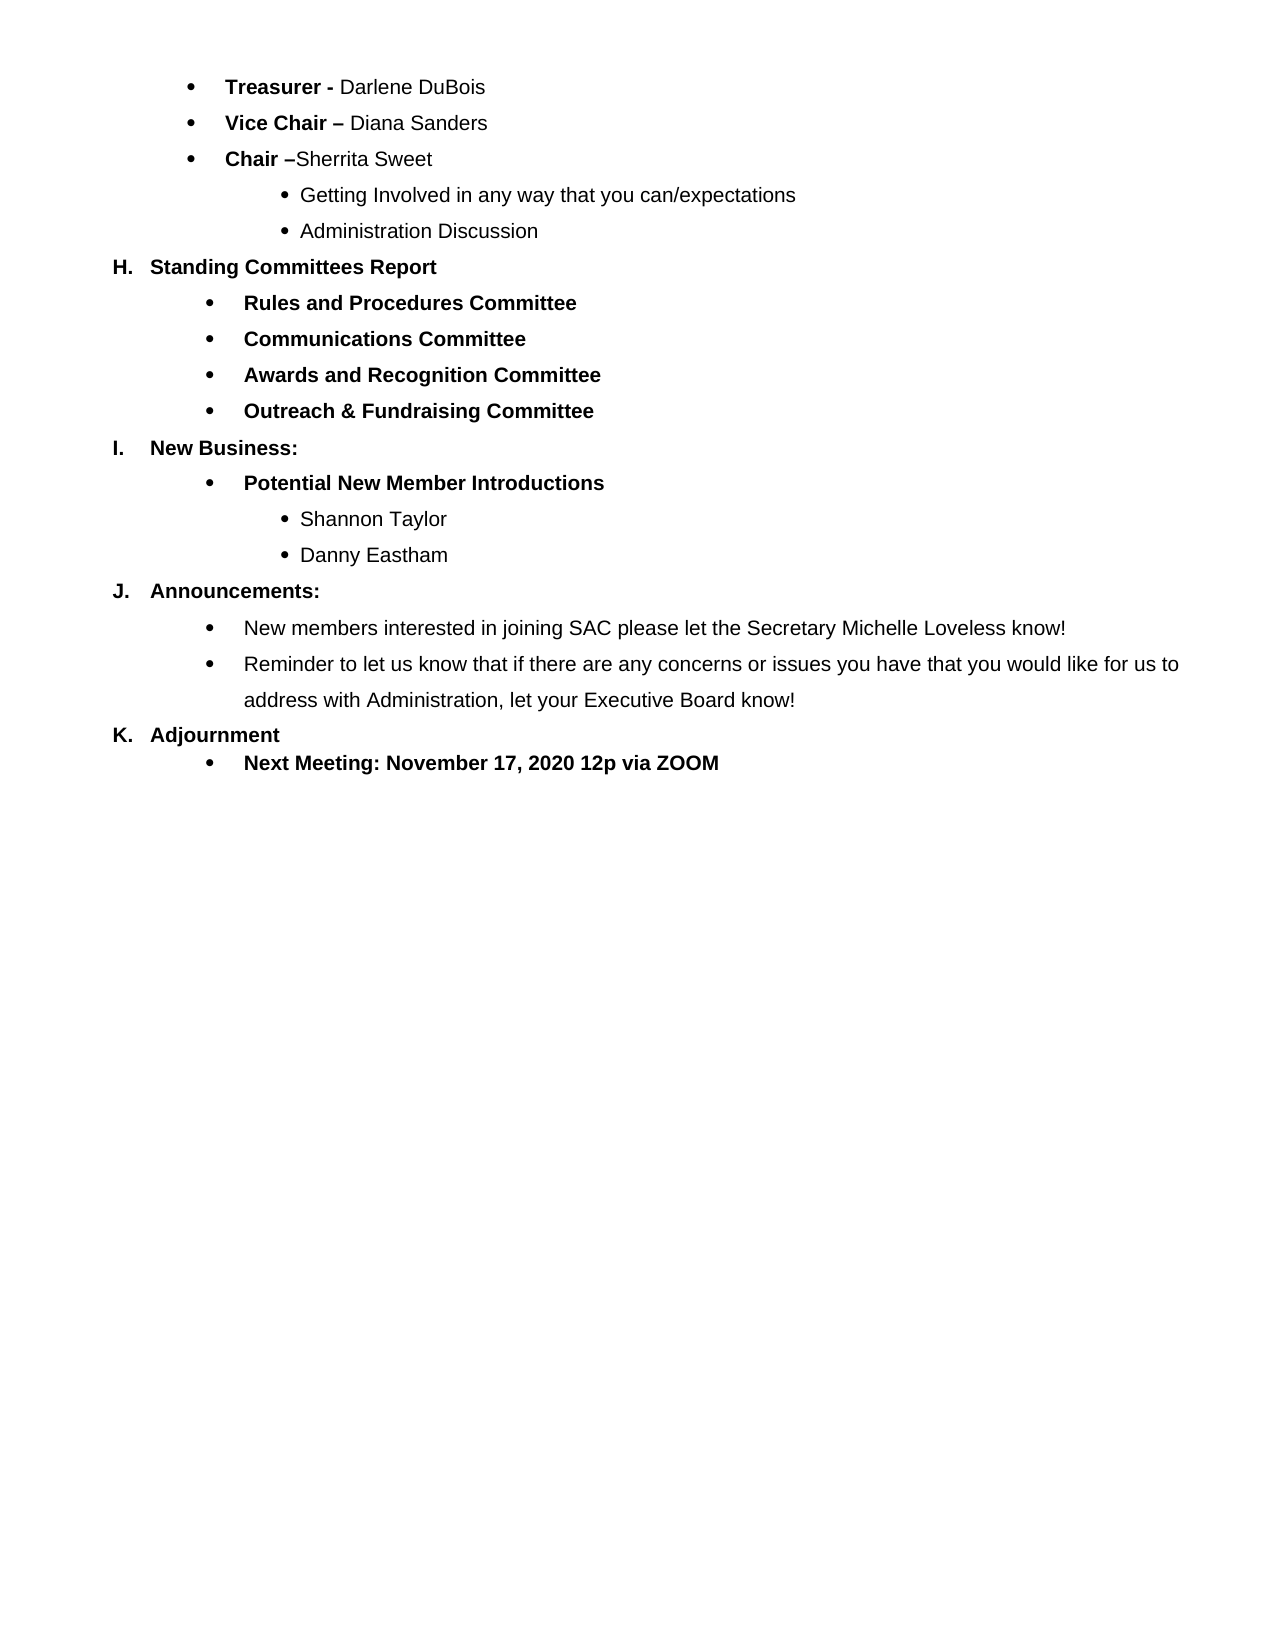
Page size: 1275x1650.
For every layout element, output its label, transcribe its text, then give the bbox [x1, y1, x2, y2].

list Standing Committees Report [112, 255, 1200, 279]
list Potential New Member Introductions [206, 471, 1200, 495]
list Chair –Sherrita Sweet [187, 147, 1200, 171]
list Rules and Procedures Committee [206, 291, 1200, 315]
list Outreach & Fundraising Committee [206, 399, 1200, 423]
list Adjournment [112, 723, 1200, 747]
list Administration Discussion [281, 219, 1200, 243]
list Reminder to let us know that if there are any concerns or issues you have that you would like for us to address with Administration, let your Executive Board know! [206, 651, 1200, 711]
list Vice Chair – Diana Sanders [187, 111, 1200, 135]
list Announcements: [112, 579, 1200, 603]
list Communications Committee [206, 327, 1200, 351]
list Awards and Recognition Committee [206, 363, 1200, 387]
list New members interested in joining SAC please let the Secretary Michelle Loveless know! [206, 615, 1200, 639]
list Danny Eastham [281, 543, 1200, 567]
list Treasurer - Darlene DuBois [187, 75, 1200, 99]
list Next Meeting: November 17, 2020 12p via ZOOM [206, 751, 1200, 775]
list Shannon Taylor [281, 507, 1200, 531]
list New Business: [112, 435, 1200, 459]
list Getting Involved in any way that you can/expectations [281, 183, 1200, 207]
